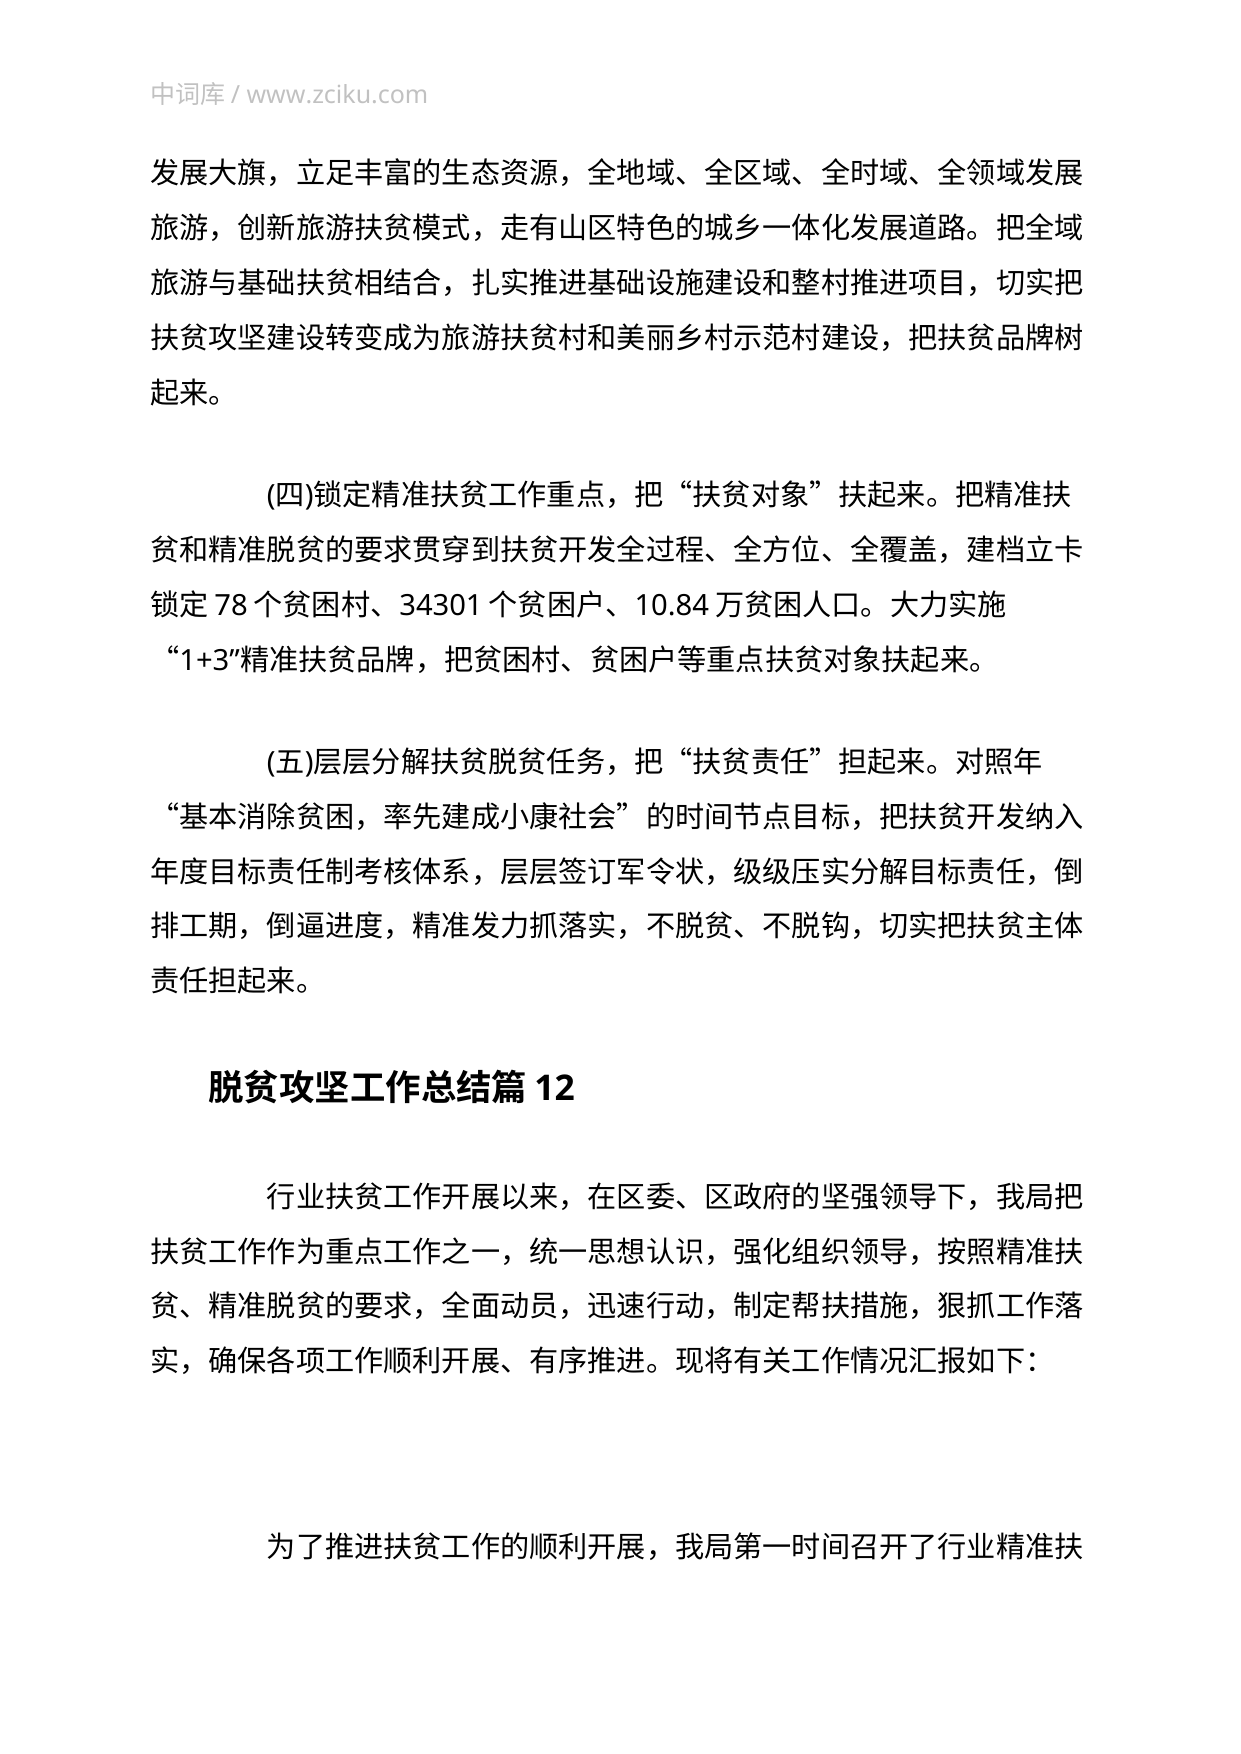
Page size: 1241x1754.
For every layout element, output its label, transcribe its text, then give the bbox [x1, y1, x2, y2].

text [150, 150, 1090, 412]
text 脱贫攻坚工作总结篇12 [150, 1060, 1090, 1111]
text (四)锁定精准扶贫工作重点，把“扶贫对象”扶起来。把精准扶贫和精准脱贫的要求贯穿到扶贫开发全过程、全方位、全覆盖，建档立卡锁定78个贫困村、34301个贫困户、10.84万贫困人口。大力实施“1+3”精准扶贫品牌，把贫困村、贫困户等重点扶贫对象扶起来。 [150, 471, 1090, 679]
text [150, 1524, 1090, 1566]
text 行业扶贫工作开展以来，在区委、区政府的坚强领导下，我局把扶贫工作作为重点工作之一，统一思想认识，强化组织领导，按照精准扶贫、精准脱贫的要求，全面动员，迅速行动，制定帮扶措施，狠抓工作落实，确保各项工作顺利开展、有序推进。现将有关工作情况汇报如下： [150, 1173, 1090, 1380]
text (五)层层分解扶贫脱贫任务，把“扶贫责任”担起来。对照年“基本消除贫困，率先建成小康社会”的时间节点目标，把扶贫开发纳入年度目标责任制考核体系，层层签订军令状，级级压实分解目标责任，倒排工期，倒逼进度，精准发力抓落实，不脱贫、不脱钩，切实把扶贫主体责任担起来。 [150, 738, 1090, 1000]
